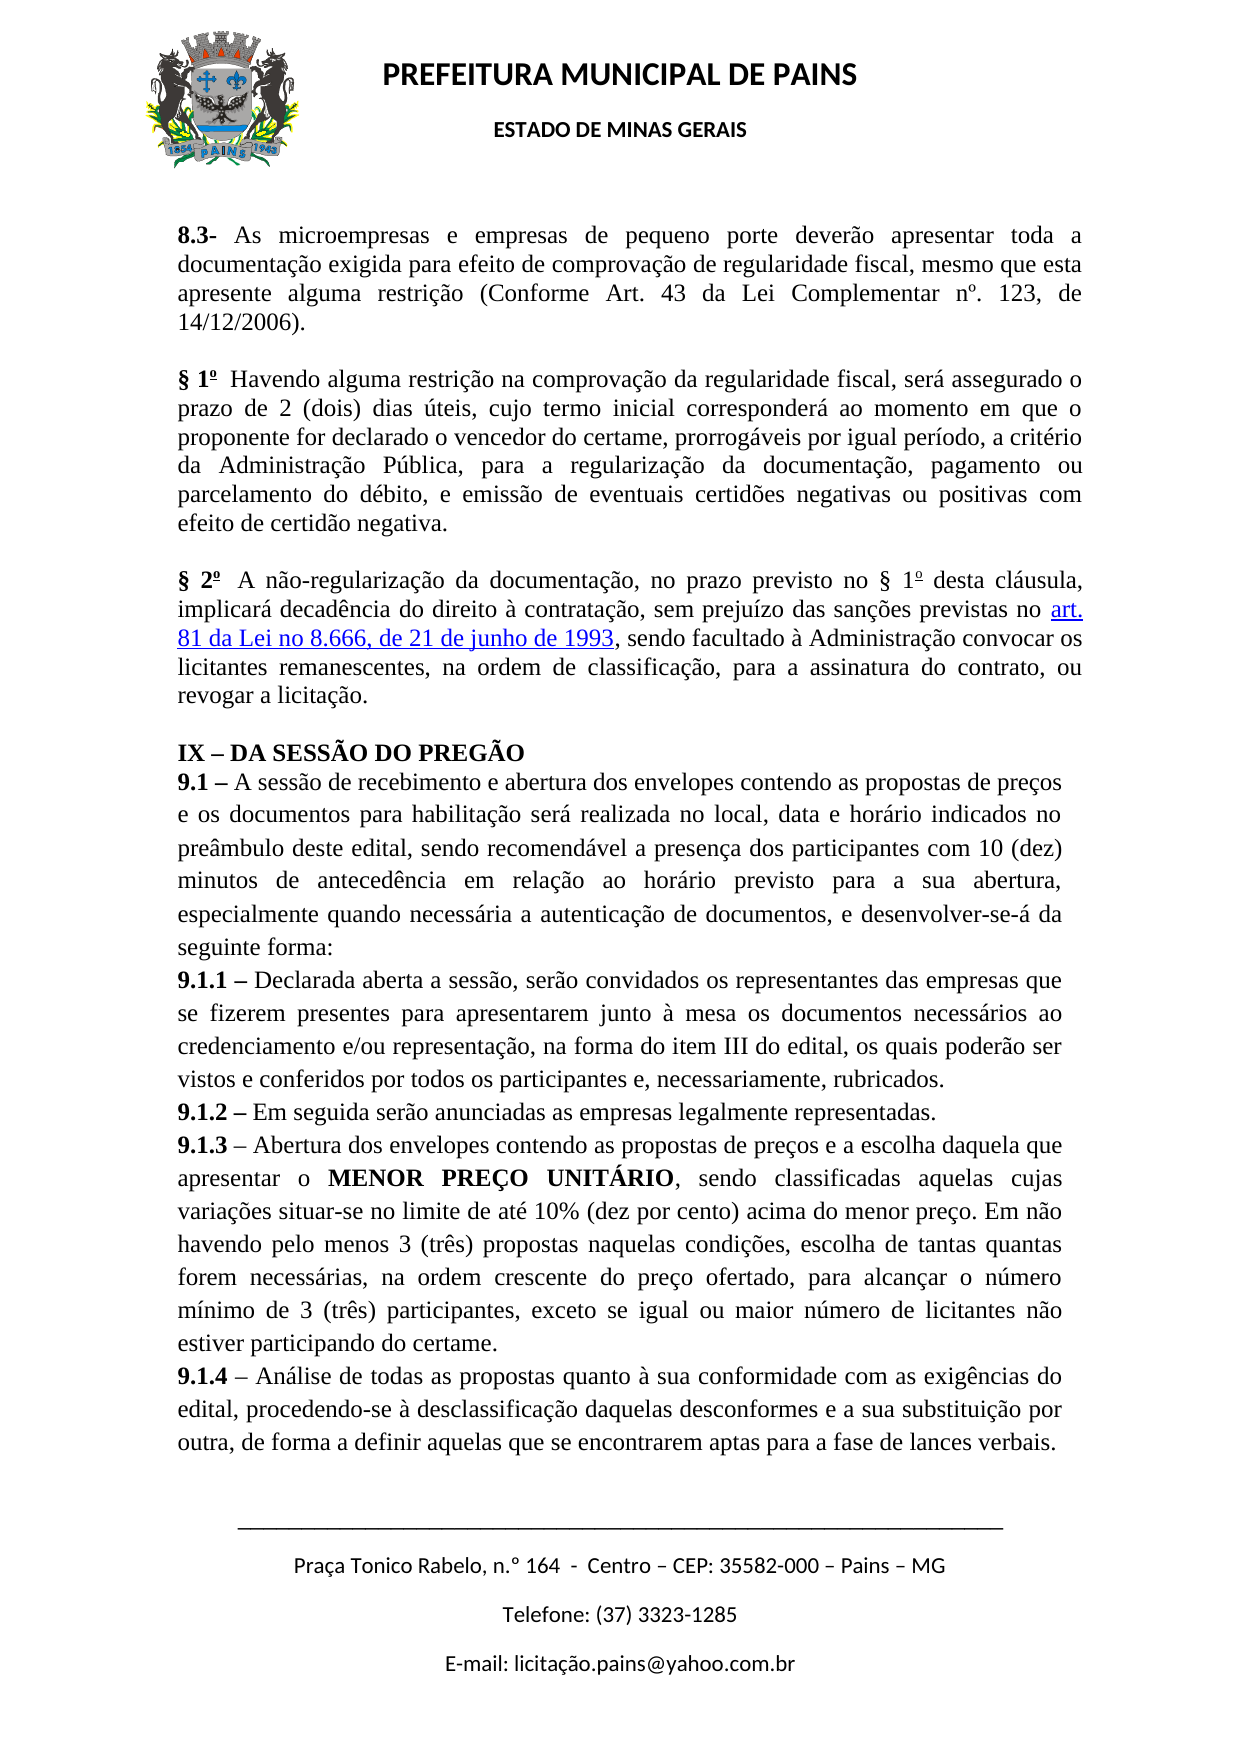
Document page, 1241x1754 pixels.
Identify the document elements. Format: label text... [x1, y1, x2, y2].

text 9.1.4 – Análise de todas as propostas quanto à sua conformidade com as exigências do edital, procedendo-se à desclassificação daquelas desconformes e a sua substituição por outra, de forma a definir aquelas que se encontrarem aptas para a fase de lances verbais. [177, 1361, 1063, 1456]
subtitle IX – DA SESSÃO DO PREGÃO [177, 738, 1063, 767]
text 9.1.3 – Abertura dos envelopes contendo as propostas de preços e a escolha daquela que apresentar o MENOR PREÇO UNITÁRIO, sendo classificadas aquelas cujas variações situar-se no limite de até 10% (dez por cento) acima do menor preço. Em não havendo pelo menos 3 (três) propostas naquelas condições, escolha de tantas quantas forem necessárias, na ordem crescente do preço ofertado, para alcançar o número mínimo de 3 (três) participantes, exceto se igual ou maior número de licitantes não estiver participando do certame. [177, 1130, 1063, 1357]
text § 2o A não-regularização da documentação, no prazo previsto no § 1o desta cláusula, implicará decadência do direito à contratação, sem prejuízo das sanções previstas no art. 81 da Lei no 8.666, de 21 de junho de 1993, sendo facultado à Administração convocar os licitantes remanescentes, na ordem de classificação, para a assinatura do contrato, ou revogar a licitação. [177, 565, 1083, 709]
text 9.1 – A sessão de recebimento e abertura dos envelopes contendo as propostas de preços e os documentos para habilitação será realizada no local, data e horário indicados no preâmbulo deste edital, sendo recomendável a presença dos participantes com 10 (dez) minutos de antecedência em relação ao horário previsto para a sua abertura, especialmente quando necessária a autenticação de documentos, e desenvolver-se-á da seguinte forma: [177, 767, 1063, 960]
text 9.1.1 – Declarada aberta a sessão, serão convidados os representantes das empresas que se fizerem presentes para apresentarem junto à mesa os documentos necessários ao credenciamento e/ou representação, na forma do item III do edital, os quais poderão ser vistos e conferidos por todos os participantes e, necessariamente, rubricados. [177, 965, 1063, 1092]
text 9.1.2 – Em seguida serão anunciadas as empresas legalmente representadas. [177, 1097, 1063, 1126]
text 8.3- As microempresas e empresas de pequeno porte deverão apresentar toda a documentação exigida para efeito de comprovação de regularidade fiscal, mesmo que esta apresente alguma restrição (Conforme Art. 43 da Lei Complementar nº. 123, de 14/12/2006). [177, 220, 1083, 335]
text § 1o Havendo alguma restrição na comprovação da regularidade fiscal, será assegurado o prazo de 2 (dois) dias úteis, cujo termo inicial corresponderá ao momento em que o proponente for declarado o vencedor do certame, prorrogáveis por igual período, a critério da Administração Pública, para a regularização da documentação, pagamento ou parcelamento do débito, e emissão de eventuais certidões negativas ou positivas com efeito de certidão negativa. [177, 364, 1083, 537]
